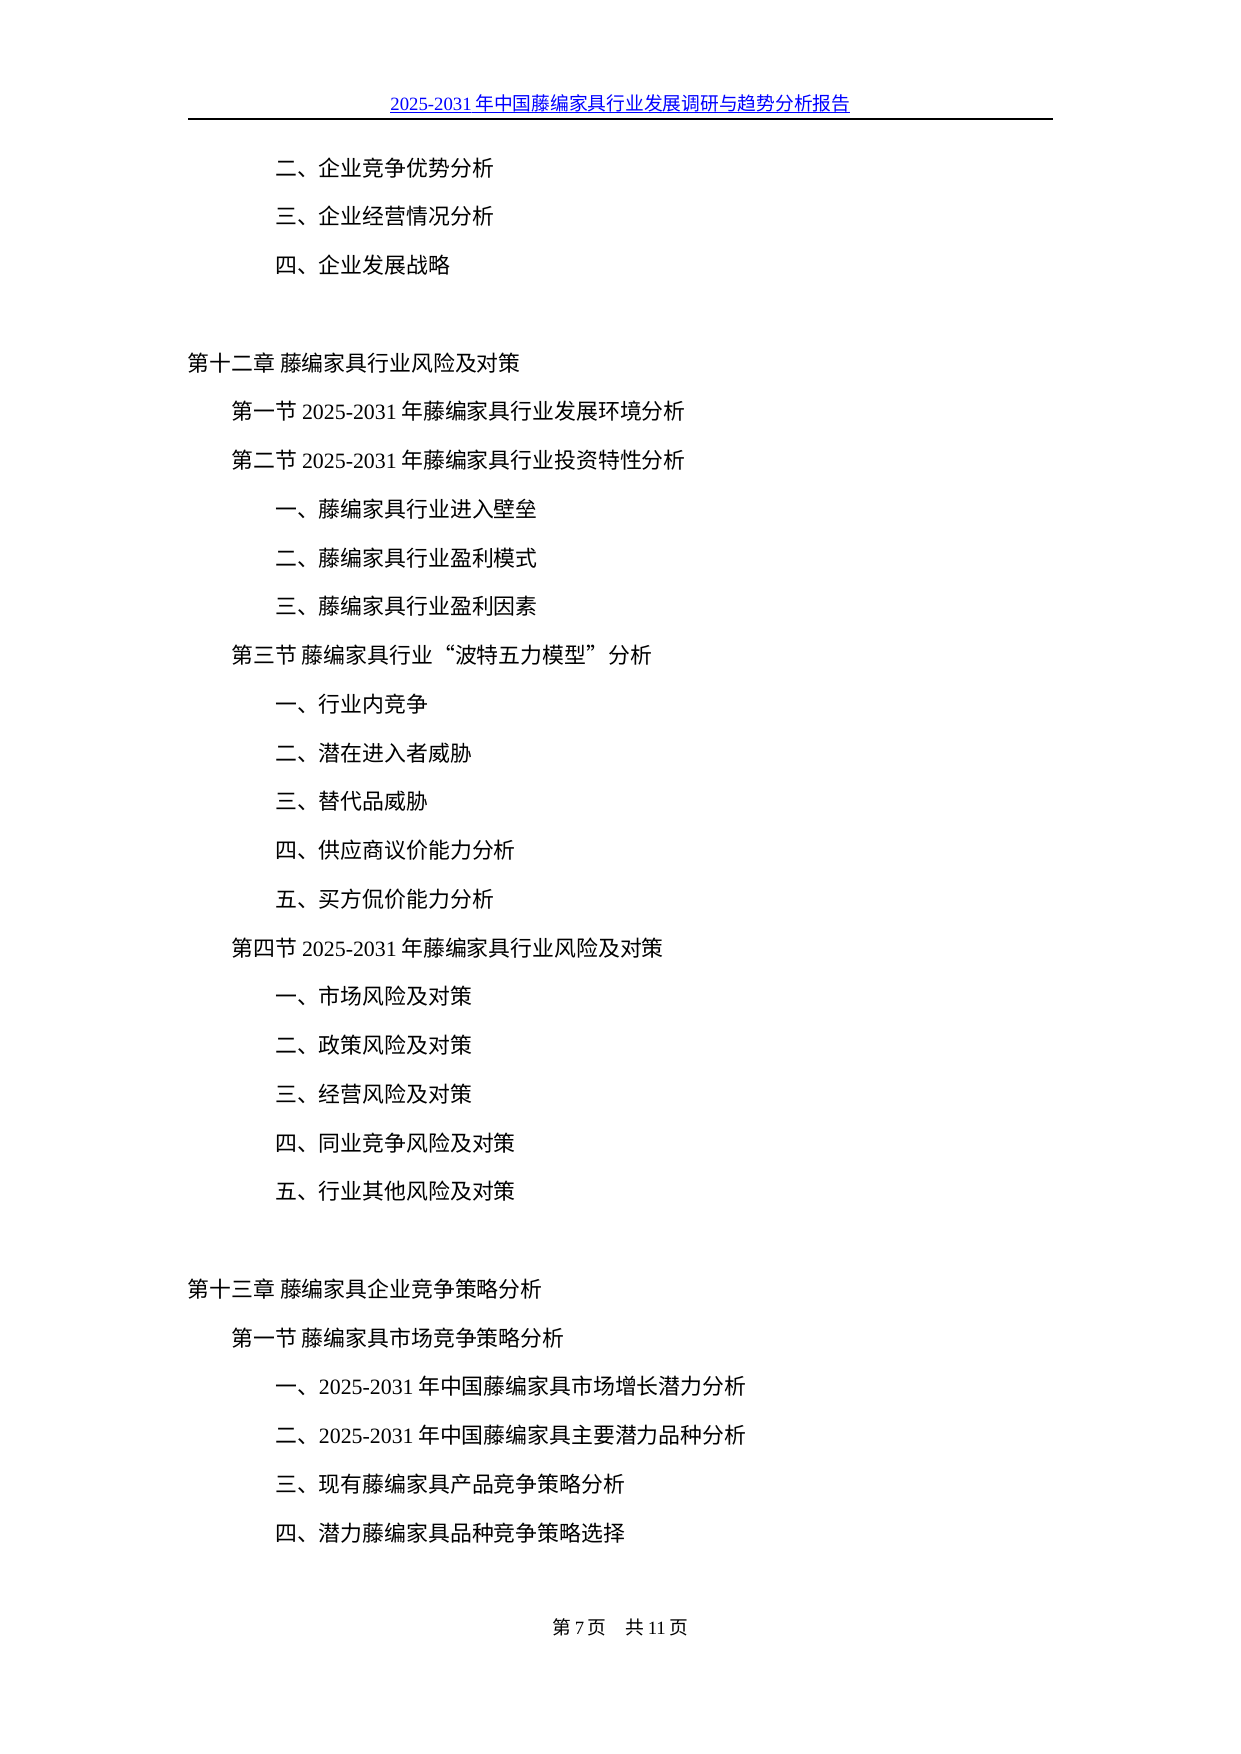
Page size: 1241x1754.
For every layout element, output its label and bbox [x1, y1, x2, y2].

text [187, 150, 1053, 1548]
